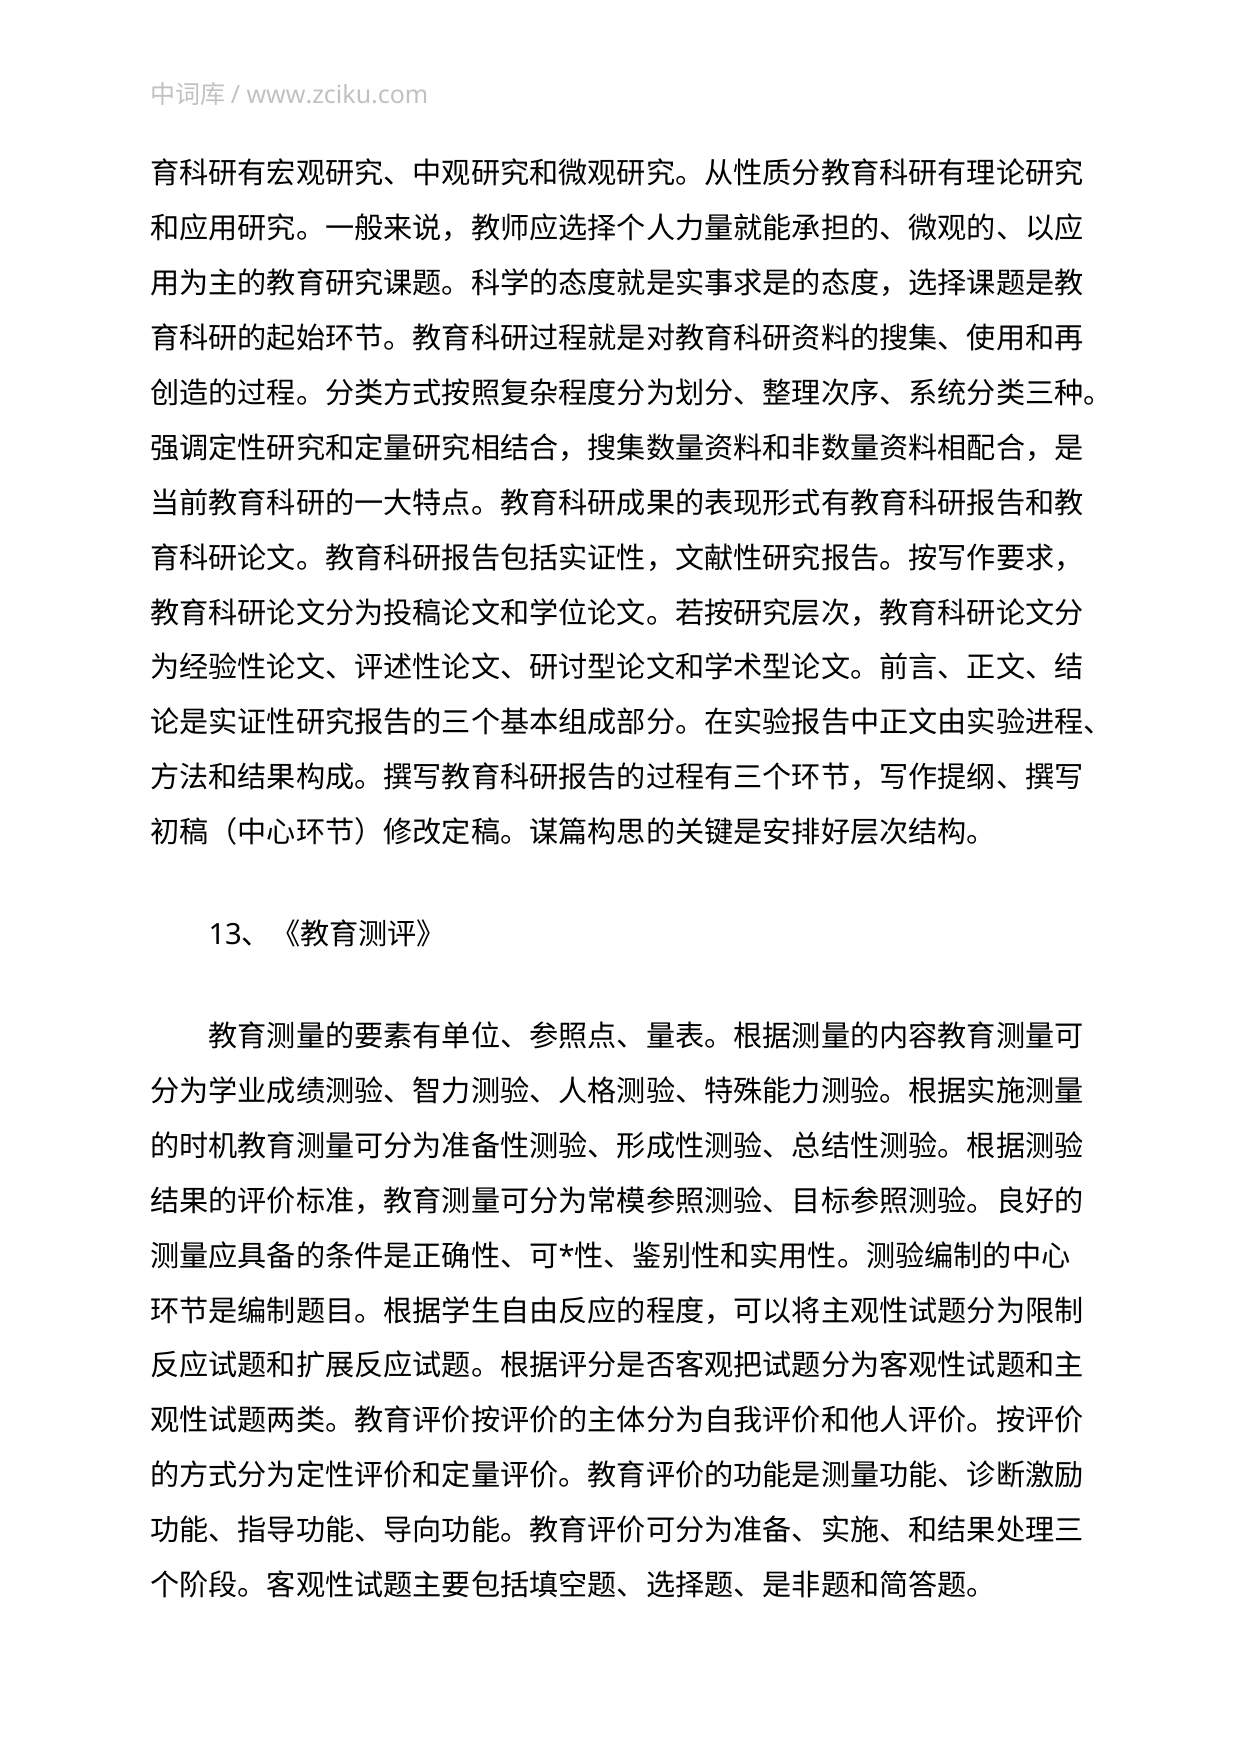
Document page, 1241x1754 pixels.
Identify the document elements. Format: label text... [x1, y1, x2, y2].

text 教育测量的要素有单位、参照点、量表。根据测量的内容教育测量可分为学业成绩测验、智力测验、人格测验、特殊能力测验。根据实施测量的时机教育测量可分为准备性测验、形成性测验、总结性测验。根据测验结果的评价标准，教育测量可分为常模参照测验、目标参照测验。良好的测量应具备的条件是正确性、可*性、鉴别性和实用性。测验编制的中心环节是编制题目。根据学生自由反应的程度，可以将主观性试题分为限制反应试题和扩展反应试题。根据评分是否客观把试题分为客观性试题和主观性试题两类。教育评价按评价的主体分为自我评价和他人评价。按评价的方式分为定性评价和定量评价。教育评价的功能是测量功能、诊断激励功能、指导功能、导向功能。教育评价可分为准备、实施、和结果处理三个阶段。客观性试题主要包括填空题、选择题、是非题和简答题。 [150, 1012, 1090, 1604]
text 13、《教育测评》 [150, 911, 1090, 953]
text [150, 150, 1090, 851]
